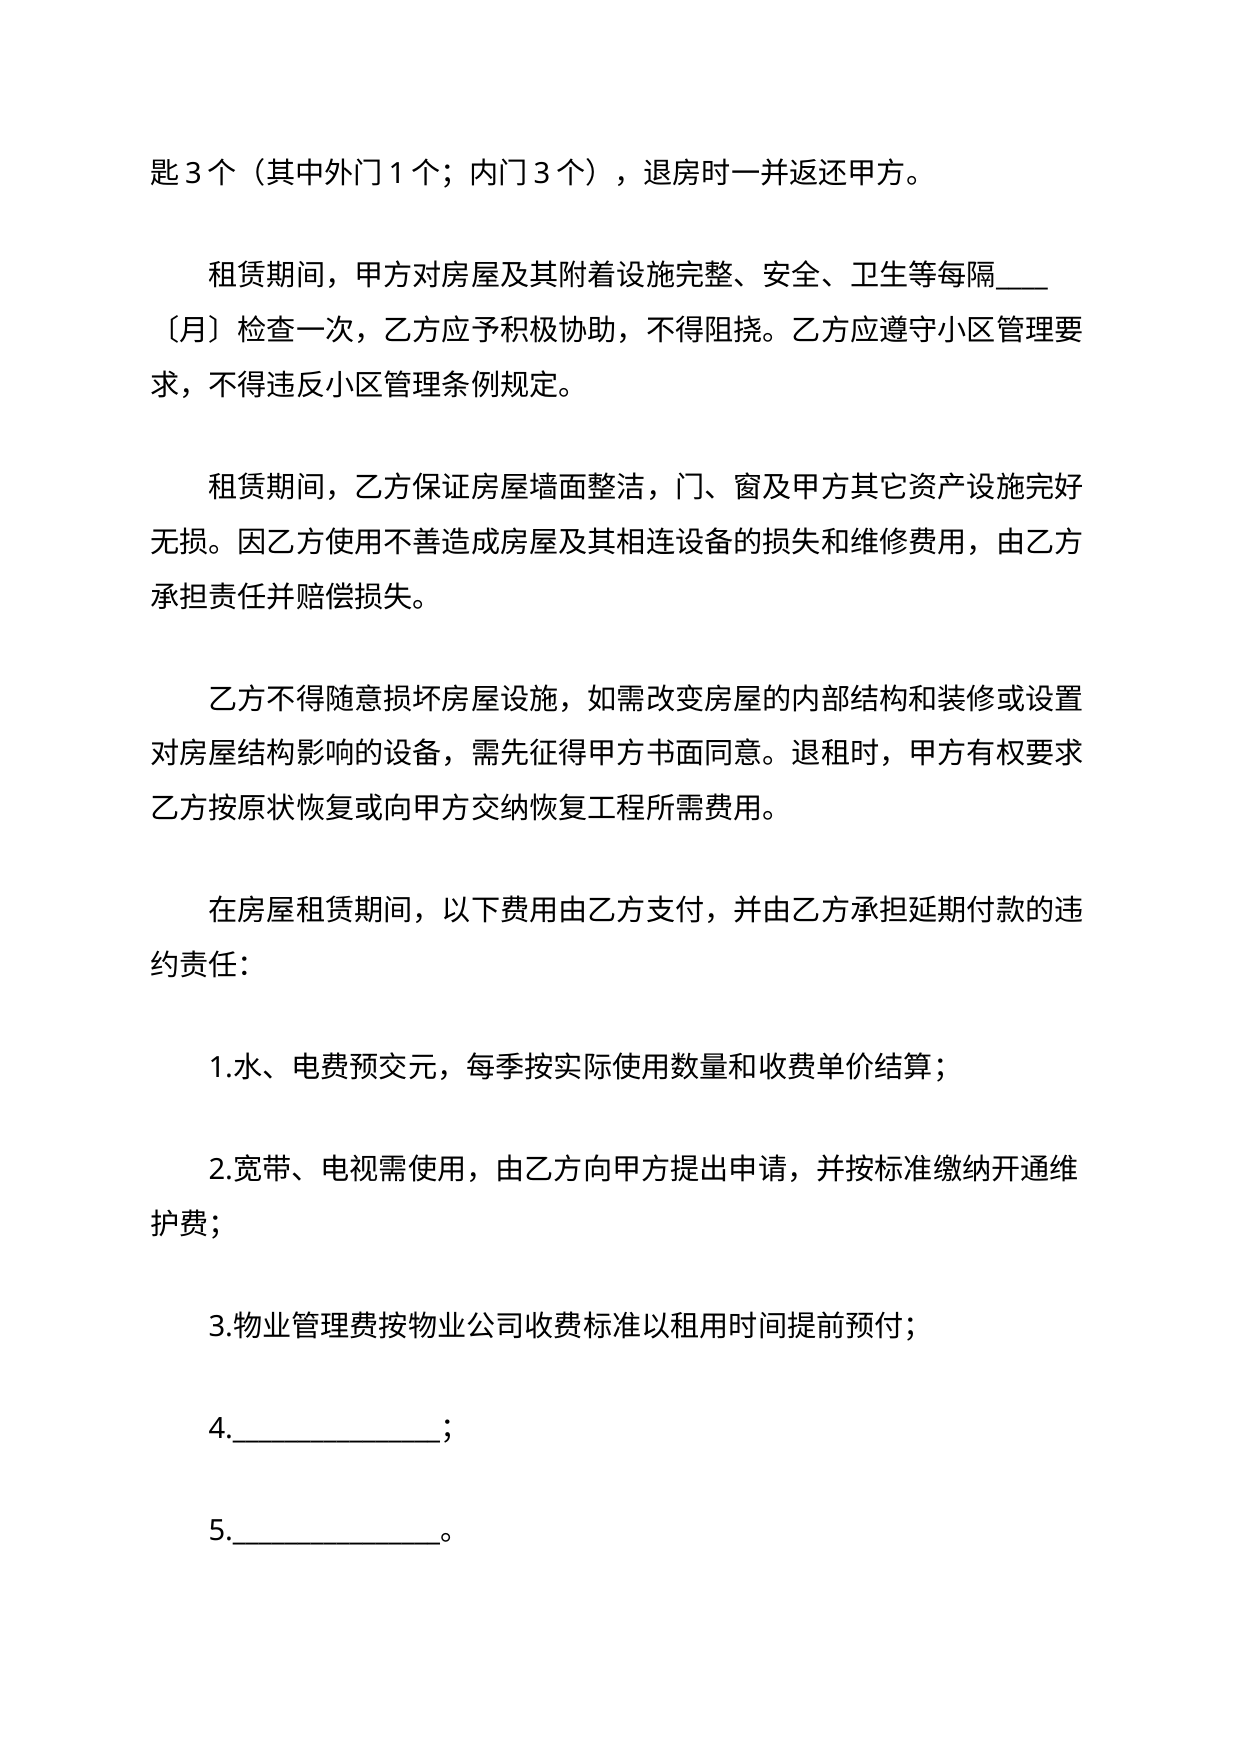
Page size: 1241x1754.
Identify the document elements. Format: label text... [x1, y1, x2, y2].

text 2.宽带、电视需使用，由乙方向甲方提出申请，并按标准缴纳开通维护费； [150, 1145, 1090, 1243]
text 4.________________； [150, 1404, 1090, 1447]
text 3.物业管理费按物业公司收费标准以租用时间提前预付； [150, 1302, 1090, 1344]
text 租赁期间，甲方对房屋及其附着设施完整、安全、卫生等每隔____〔月〕检查一次，乙方应予积极协助，不得阻挠。乙方应遵守小区管理要求，不得违反小区管理条例规定。 [150, 252, 1090, 404]
text 租赁期间，乙方保证房屋墙面整洁，门、窗及甲方其它资产设施完好无损。因乙方使用不善造成房屋及其相连设备的损失和维修费用，由乙方承担责任并赔偿损失。 [150, 464, 1090, 616]
text 5.________________。 [150, 1506, 1090, 1548]
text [150, 150, 1090, 192]
text 在房屋租赁期间，以下费用由乙方支付，并由乙方承担延期付款的违约责任： [150, 887, 1090, 984]
text 乙方不得随意损坏房屋设施，如需改变房屋的内部结构和装修或设置对房屋结构影响的设备，需先征得甲方书面同意。退租时，甲方有权要求乙方按原状恢复或向甲方交纳恢复工程所需费用。 [150, 675, 1090, 827]
text 1.水、电费预交元，每季按实际使用数量和收费单价结算； [150, 1043, 1090, 1086]
